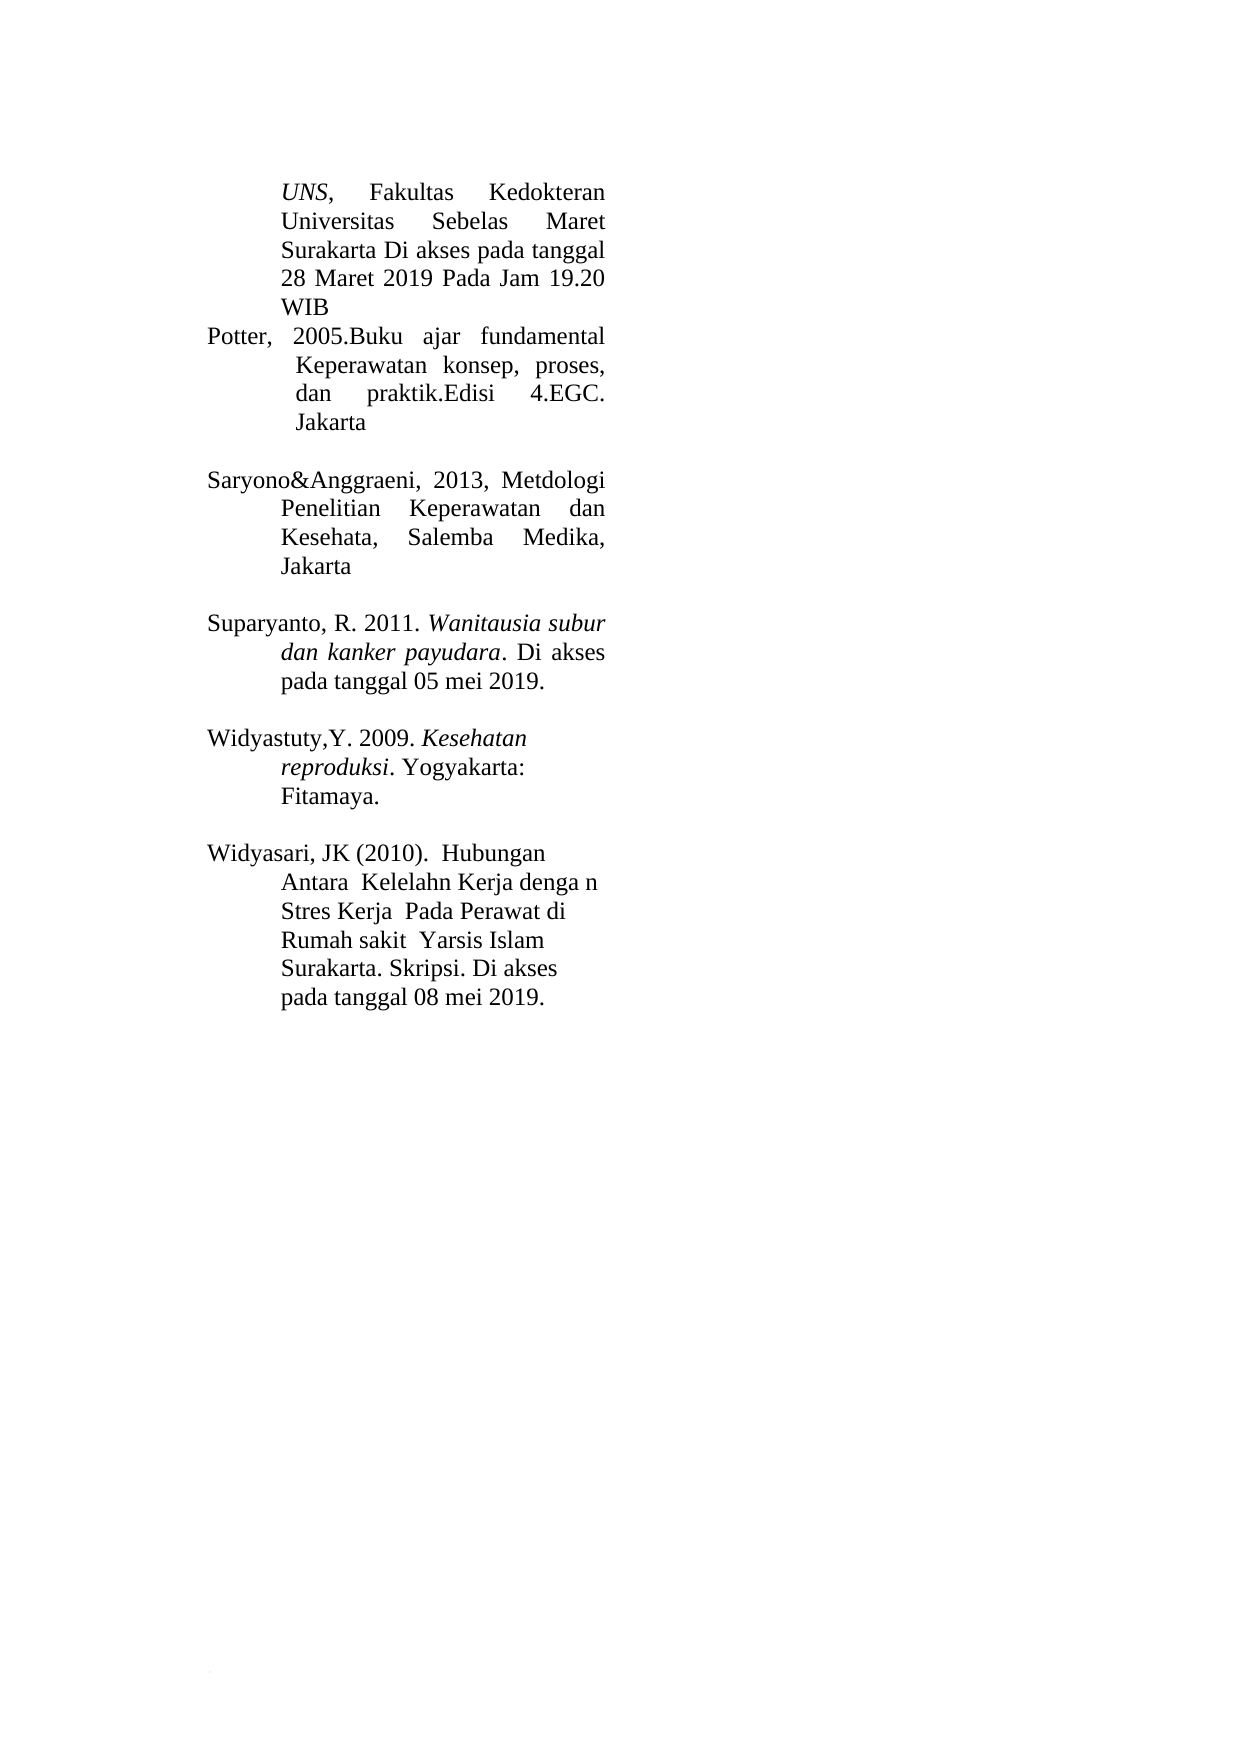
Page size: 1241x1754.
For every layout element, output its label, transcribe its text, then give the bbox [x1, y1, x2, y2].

text Widyasari, JK (2010). Hubungan Antara Kelelahn Kerja denga n Stres Kerja Pada Perawat di Rumah sakit Yarsis Islam Surakarta. Skripsi. Di akses pada tanggal 08 mei 2019. [207, 838, 605, 1011]
text Potter, 2005.Buku ajar fundamental Keperawatan konsep, proses, dan praktik.Edisi 4.EGC. Jakarta [207, 321, 605, 436]
text Suparyanto, R. 2011. Wanitausia subur dan kanker payudara. Di akses pada tanggal 05 mei 2019. [207, 608, 605, 695]
text Widyastuty,Y. 2009. Kesehatan reproduksi. Yogyakarta: Fitamaya. [207, 723, 605, 810]
text Saryono&Anggraeni, 2013, Metdologi Penelitian Keperawatan dan Kesehata, Salemba Medika, Jakarta [207, 465, 605, 580]
